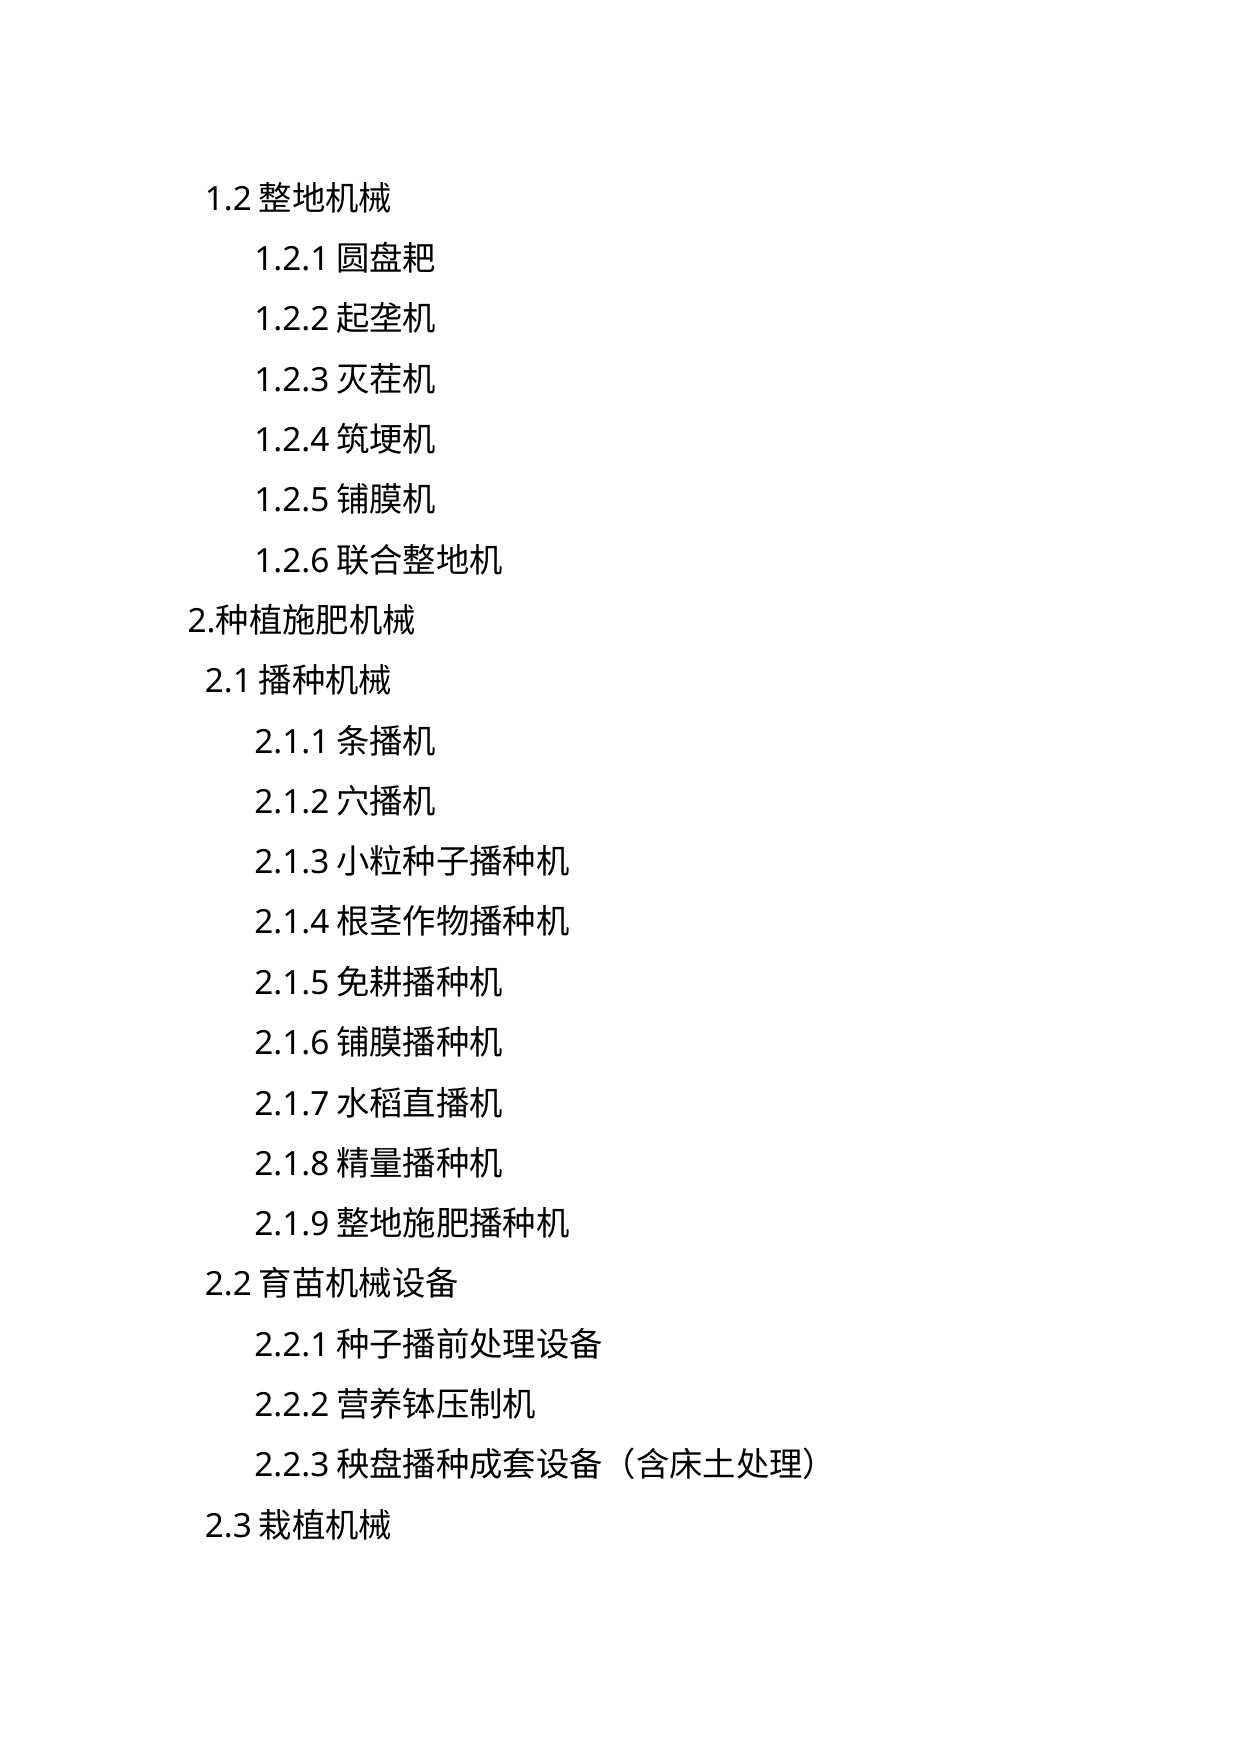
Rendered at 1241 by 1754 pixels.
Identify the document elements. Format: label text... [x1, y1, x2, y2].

text 2.1.3小粒种子播种机 [187, 825, 1088, 886]
text 2.1播种机械 [187, 644, 1088, 705]
text 1.2.4筑埂机 [187, 403, 1088, 463]
text 2.1.6铺膜播种机 [187, 1006, 1088, 1067]
text 1.2.1圆盘耙 [187, 222, 1088, 283]
text 1.2.6联合整地机 [187, 524, 1088, 584]
text 2.2.1种子播前处理设备 [187, 1308, 1088, 1368]
text 2.1.5免耕播种机 [187, 946, 1088, 1006]
text 2.1.8精量播种机 [187, 1127, 1088, 1187]
text 2.种植施肥机械 [187, 584, 1088, 644]
text 2.1.7水稻直播机 [187, 1067, 1088, 1127]
text 2.2育苗机械设备 [187, 1248, 1088, 1308]
text 1.2.5铺膜机 [187, 463, 1088, 524]
text 2.2.3秧盘播种成套设备（含床土处理） [187, 1428, 1088, 1489]
text 2.1.2穴播机 [187, 765, 1088, 825]
text 1.2整地机械 [187, 162, 1088, 222]
text 2.1.1条播机 [187, 705, 1088, 765]
text 2.1.4根茎作物播种机 [187, 886, 1088, 946]
text 2.2.2营养钵压制机 [187, 1368, 1088, 1428]
text 2.3栽植机械 [187, 1489, 1088, 1549]
text 1.2.2起垄机 [187, 283, 1088, 343]
text 2.1.9整地施肥播种机 [187, 1187, 1088, 1248]
text 1.2.3灭茬机 [187, 343, 1088, 403]
